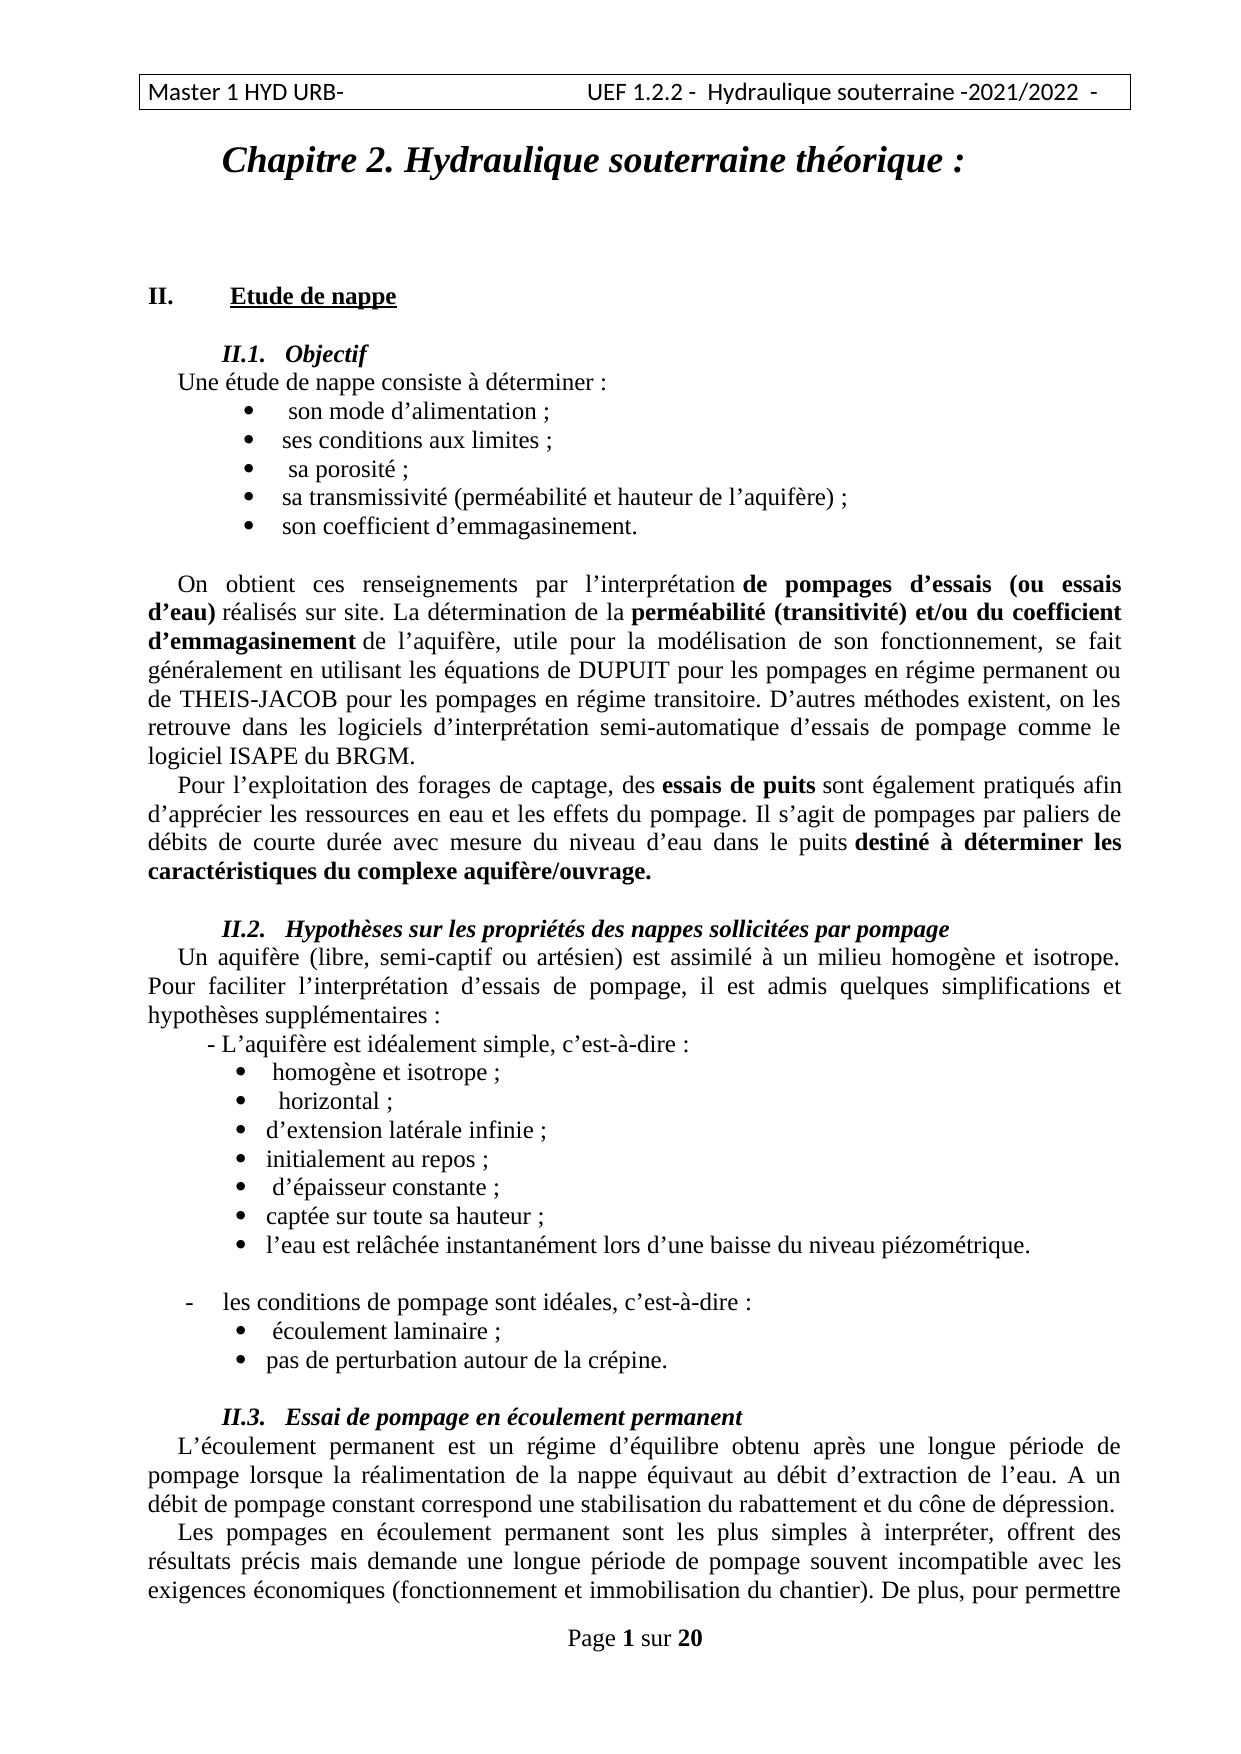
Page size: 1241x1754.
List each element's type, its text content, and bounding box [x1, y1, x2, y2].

text Pour l’exploitation des forages de captage, des essais de puits sont également pratiqués afin d’apprécier les ressources en eau et les effets du pompage. Il s’agit de pompages par paliers de débits de courte durée avec mesure du niveau d’eau dans le puits destiné à déterminer les caractéristiques du complexe aquifère/ouvrage. [148, 770, 1122, 885]
list d’extension latérale infinie ; [236, 1115, 1122, 1144]
text Une étude de nappe consiste à déterminer : [148, 367, 1122, 396]
list son coefficient d’emmagasinement. [244, 511, 1122, 540]
text - L’aquifère est idéalement simple, c’est-à-dire : [207, 1029, 1122, 1057]
text II.1. Objectif [222, 339, 1122, 367]
list captée sur toute sa hauteur ; [236, 1201, 1122, 1230]
list l’eau est relâchée instantanément lors d’une baisse du niveau piézométrique. [236, 1230, 1122, 1259]
list horizontal ; [236, 1086, 1122, 1115]
text Un aquifère (libre, semi-captif ou artésien) est assimilé à un milieu homogène et isotrope. Pour faciliter l’interprétation d’essais de pompage, il est admis quelques simplifications et hypothèses supplémentaires : [148, 942, 1122, 1029]
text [148, 1517, 1122, 1604]
text II.3. Essai de pompage en écoulement permanent [222, 1402, 1122, 1431]
list initialement au repos ; [236, 1144, 1122, 1172]
list écoulement laminaire ; [236, 1316, 1122, 1345]
list son mode d’alimentation ; [244, 396, 1122, 425]
text On obtient ces renseignements par l’interprétation de pompages d’essais (ou essais d’eau) réalisés sur site. La détermination de la perméabilité (transitivité) et/ou du coefficient d’emmagasinement de l’aquifère, utile pour la modélisation de son fonctionnement, se fait généralement en utilisant les équations de DUPUIT pour les pompages en régime permanent ou de THEIS-JACOB pour les pompages en régime transitoire. D’autres méthodes existent, on les retrouve dans les logiciels d’interprétation semi-automatique d’essais de pompage comme le logiciel ISAPE du BRGM. [148, 569, 1122, 770]
list pas de perturbation autour de la crépine. [236, 1345, 1122, 1374]
list ses conditions aux limites ; [244, 425, 1122, 454]
text II. Etude de nappe [148, 281, 1122, 310]
text II.2. Hypothèses sur les propriétés des nappes sollicitées par pompage [222, 914, 1122, 942]
list homogène et isotrope ; [236, 1057, 1122, 1086]
text L’écoulement permanent est un régime d’équilibre obtenu après une longue période de pompage lorsque la réalimentation de la nappe équivaut au débit d’extraction de l’eau. A un débit de pompage constant correspond une stabilisation du rabattement et du cône de dépression. [148, 1431, 1122, 1517]
list les conditions de pompage sont idéales, c’est-à-dire : [185, 1287, 1122, 1316]
list sa transmissivité (perméabilité et hauteur de l’aquifère) ; [244, 482, 1122, 511]
list d’épaisseur constante ; [236, 1172, 1122, 1201]
list sa porosité ; [244, 454, 1122, 482]
text Chapitre 2. Hydraulique souterraine théorique : [222, 137, 1122, 181]
